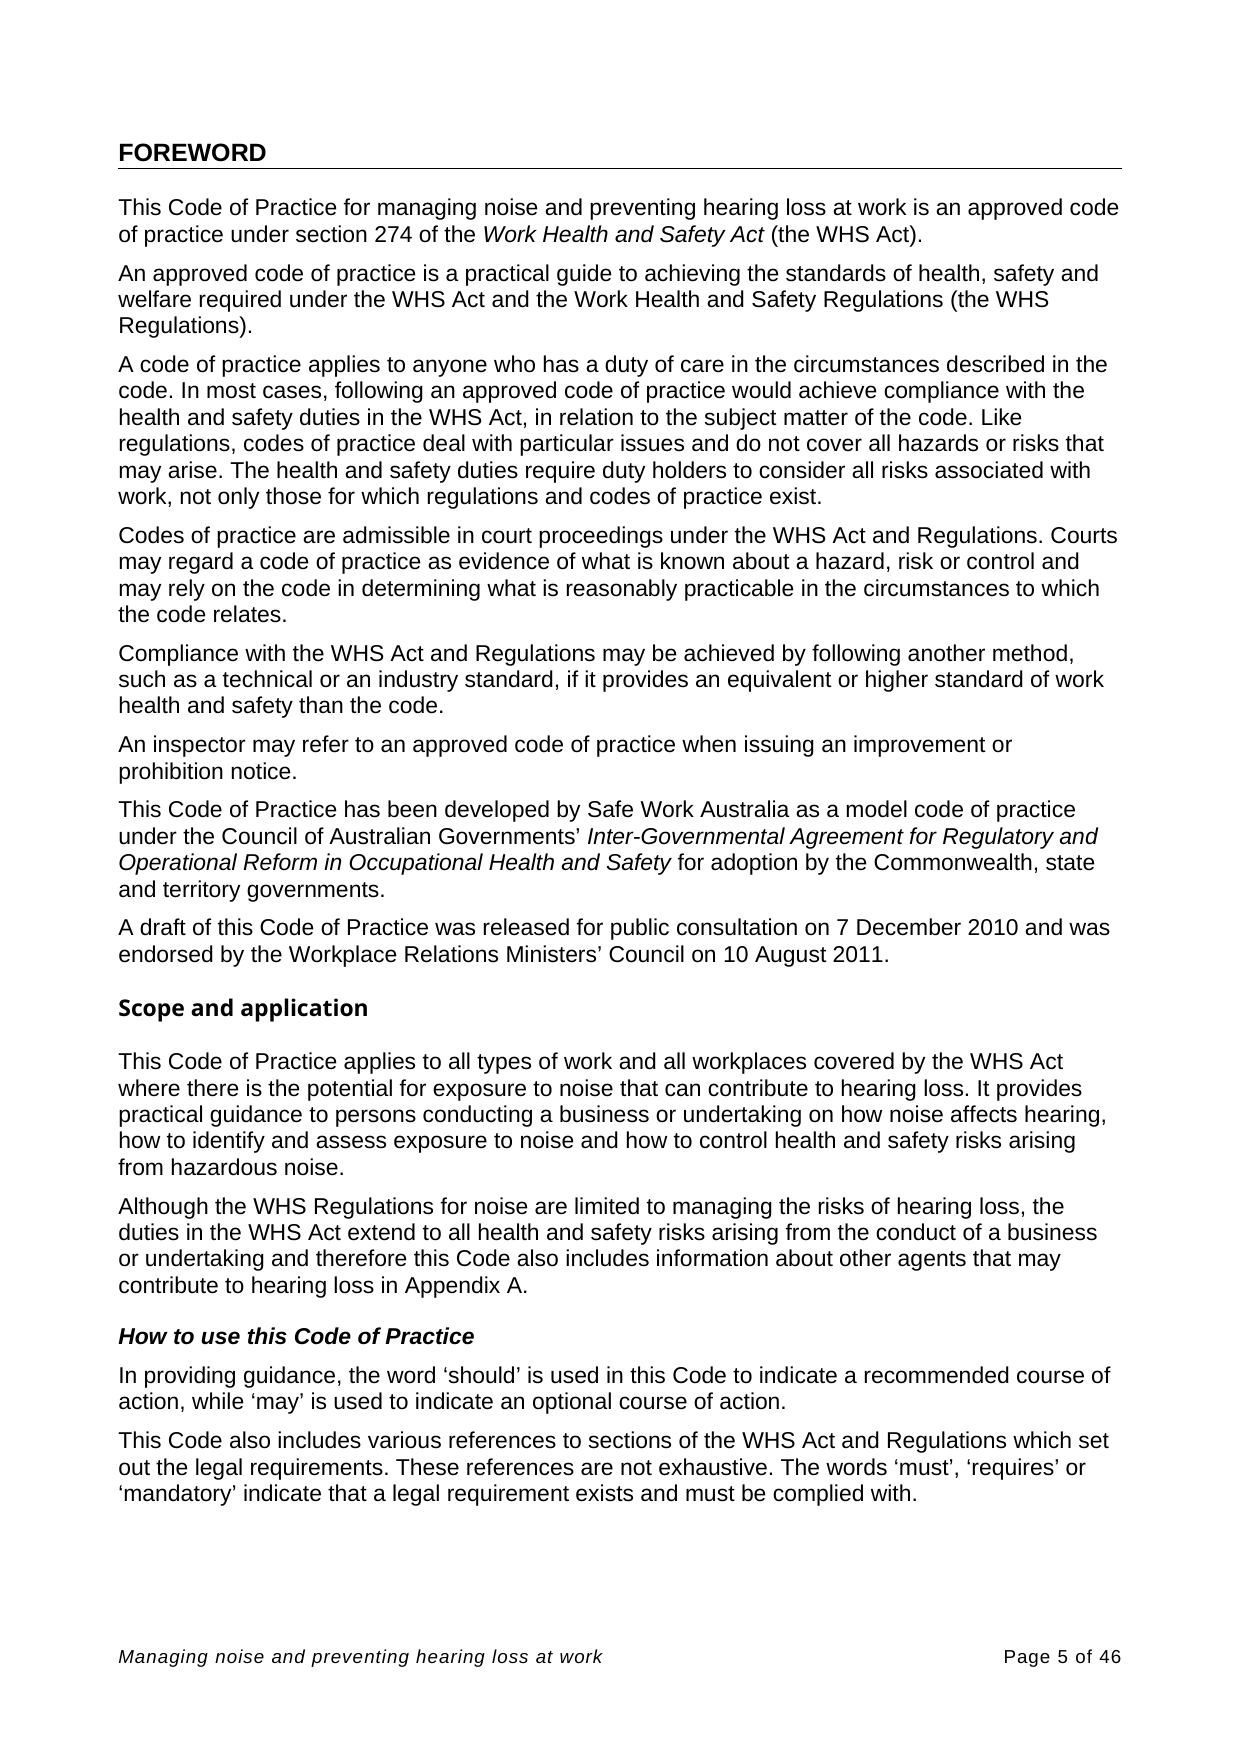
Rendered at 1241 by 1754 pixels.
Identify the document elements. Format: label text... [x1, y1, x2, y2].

text A code of practice applies to anyone who has a duty of care in the circumstances described in the code. In most cases, following an approved code of practice would achieve compliance with the health and safety duties in the WHS Act, in relation to the subject matter of the code. Like regulations, codes of practice deal with particular issues and do not cover all hazards or risks that may arise. The health and safety duties require duty holders to consider all risks associated with work, not only those for which regulations and codes of practice exist. [118, 351, 1122, 509]
text An approved code of practice is a practical guide to achieving the standards of health, safety and welfare required under the WHS Act and the Work Health and Safety Regulations (the WHS Regulations). [118, 259, 1122, 339]
text Codes of practice are admissible in court proceedings under the WHS Act and Regulations. Courts may regard a code of practice as evidence of what is known about a hazard, risk or control and may rely on the code in determining what is reasonably practicable in the circumstances to which the code relates. [118, 522, 1122, 627]
text This Code of Practice applies to all types of work and all workplaces covered by the WHS Act where there is the potential for exposure to noise that can contribute to hearing loss. It provides practical guidance to persons conducting a business or undertaking on how noise affects hearing, how to identify and assess exposure to noise and how to control health and safety risks arising from hazardous noise. [118, 1048, 1122, 1180]
text This Code also includes various references to sections of the WHS Act and Regulations which set out the legal requirements. These references are not exhaustive. The words ‘must’, ‘requires’ or ‘mandatory’ indicate that a legal requirement exists and must be complied with. [118, 1427, 1122, 1506]
subtitle Scope and application [118, 992, 1122, 1023]
subtitle FOREWORD [118, 137, 1122, 168]
text This Code of Practice has been developed by Safe Work Australia as a model code of practice under the Council of Australian Governments’ Inter-Governmental Agreement for Regulatory and Operational Reform in Occupational Health and Safety for adoption by the Commonwealth, state and territory governments. [118, 796, 1122, 902]
subtitle How to use this Code of Practice [118, 1323, 1122, 1349]
text Compliance with the WHS Act and Regulations may be achieved by following another method, such as a technical or an industry standard, if it provides an equivalent or higher standard of work health and safety than the code. [118, 640, 1122, 719]
text This Code of Practice for managing noise and preventing hearing loss at work is an approved code of practice under section 274 of the Work Health and Safety Act (the WHS Act). [118, 194, 1122, 247]
text An inspector may refer to an approved code of practice when issuing an improvement or prohibition notice. [118, 731, 1122, 784]
text A draft of this Code of Practice was released for public consultation on 7 December 2010 and was endorsed by the Workplace Relations Ministers’ Council on 10 August 2011. [118, 914, 1122, 967]
text In providing guidance, the word ‘should’ is used in this Code to indicate a recommended course of action, while ‘may’ is used to indicate an optional course of action. [118, 1362, 1122, 1414]
text Although the WHS Regulations for noise are limited to managing the risks of hearing loss, the duties in the WHS Act extend to all health and safety risks arising from the conduct of a business or undertaking and therefore this Code also includes information about other agents that may contribute to hearing loss in Appendix A. [118, 1193, 1122, 1298]
